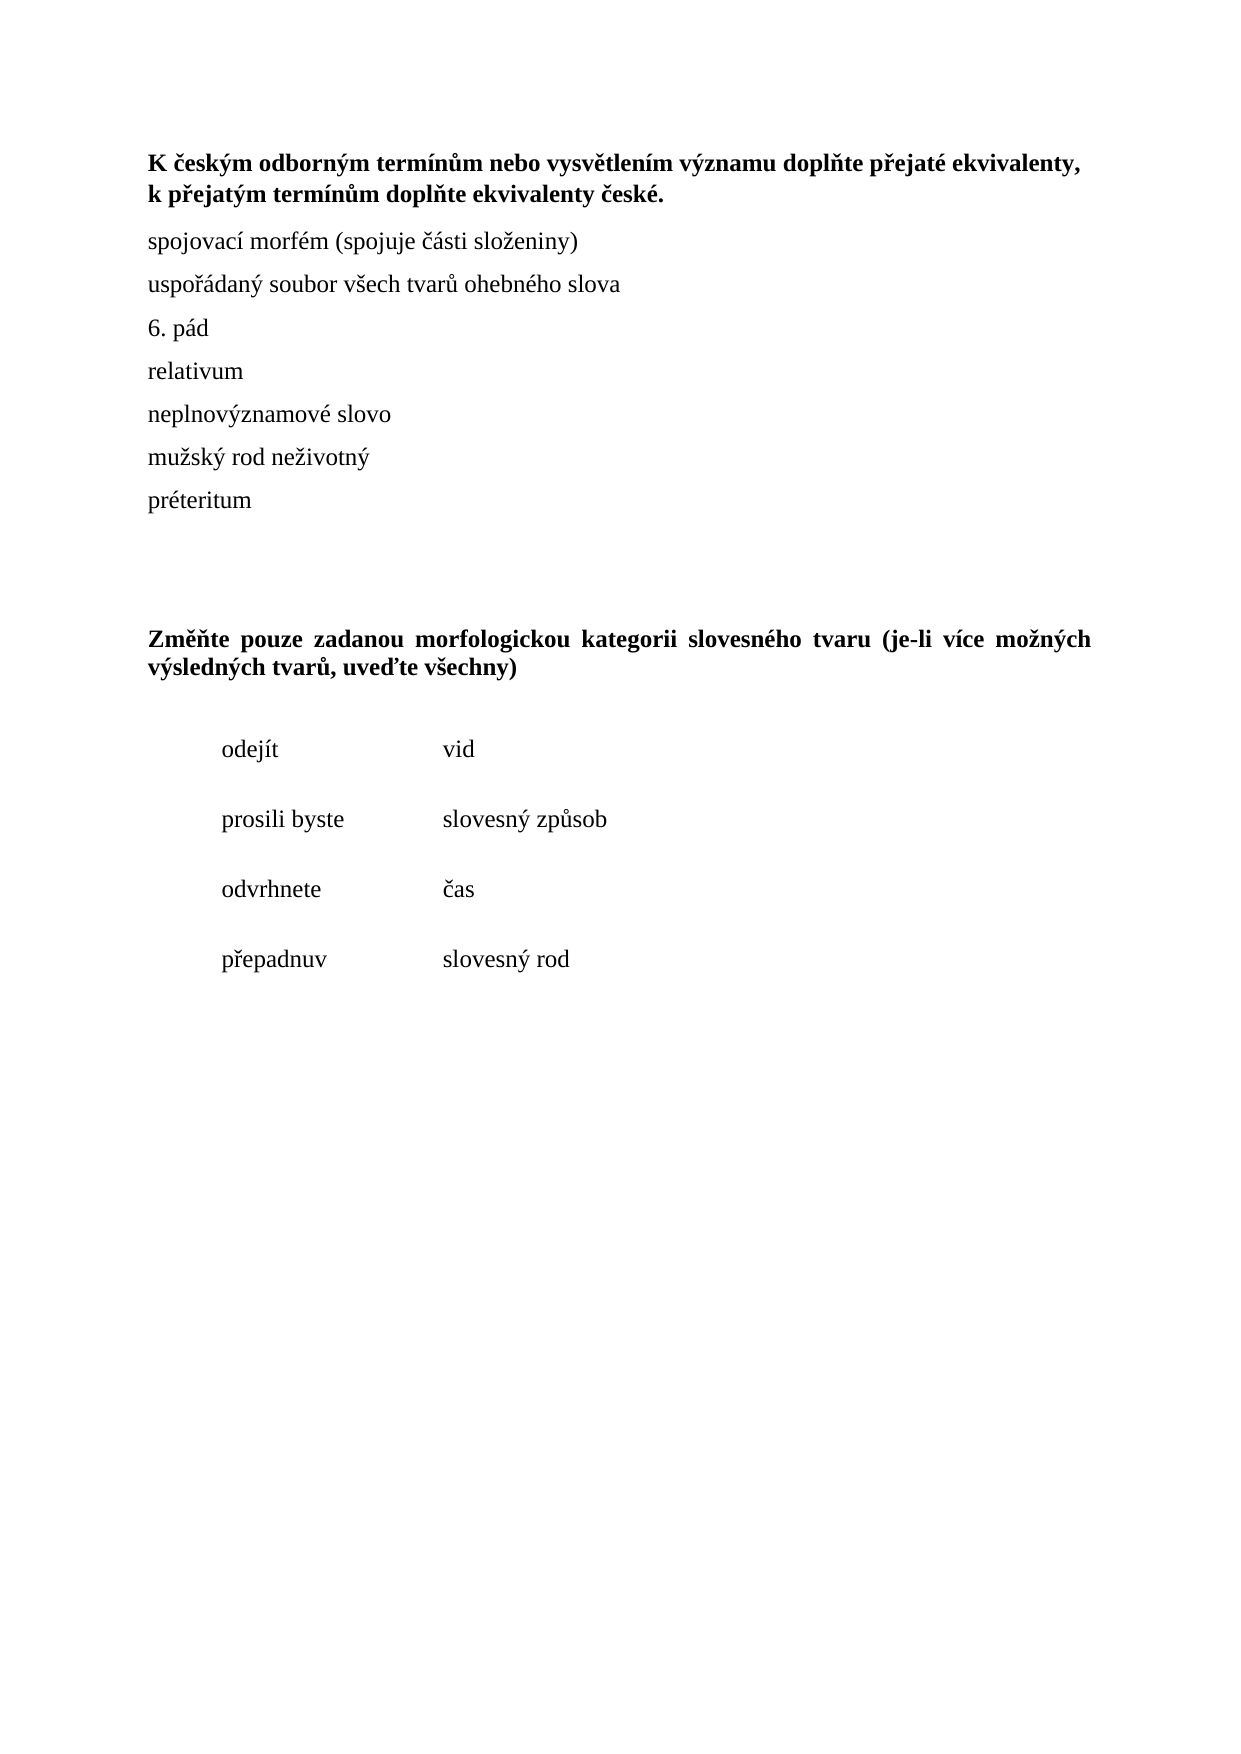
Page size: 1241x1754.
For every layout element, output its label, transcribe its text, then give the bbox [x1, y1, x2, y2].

text odejít vid [148, 734, 1093, 763]
text přepadnuv slovesný rod [148, 944, 1093, 973]
text 6. pád [148, 313, 1093, 341]
text préteritum [148, 485, 1093, 514]
text Změňte pouze zadanou morfologickou kategorii slovesného tvaru (je-li více možných výsledných tvarů, uveďte všechny) [148, 624, 1093, 681]
text spojovací morfém (spojuje části složeniny) [148, 226, 1093, 255]
text uspořádaný soubor všech tvarů ohebného slova [148, 269, 1093, 298]
text odvrhnete čas [148, 874, 1093, 903]
text neplnovýznamové slovo [148, 399, 1093, 428]
text K českým odborným termínům nebo vysvětlením významu doplňte přejaté ekvivalenty, k přejatým termínům doplňte ekvivalenty české. [148, 148, 1093, 207]
text prosili byste slovesný způsob [148, 804, 1093, 833]
text relativum [148, 356, 1093, 384]
text mužský rod neživotný [148, 442, 1093, 471]
